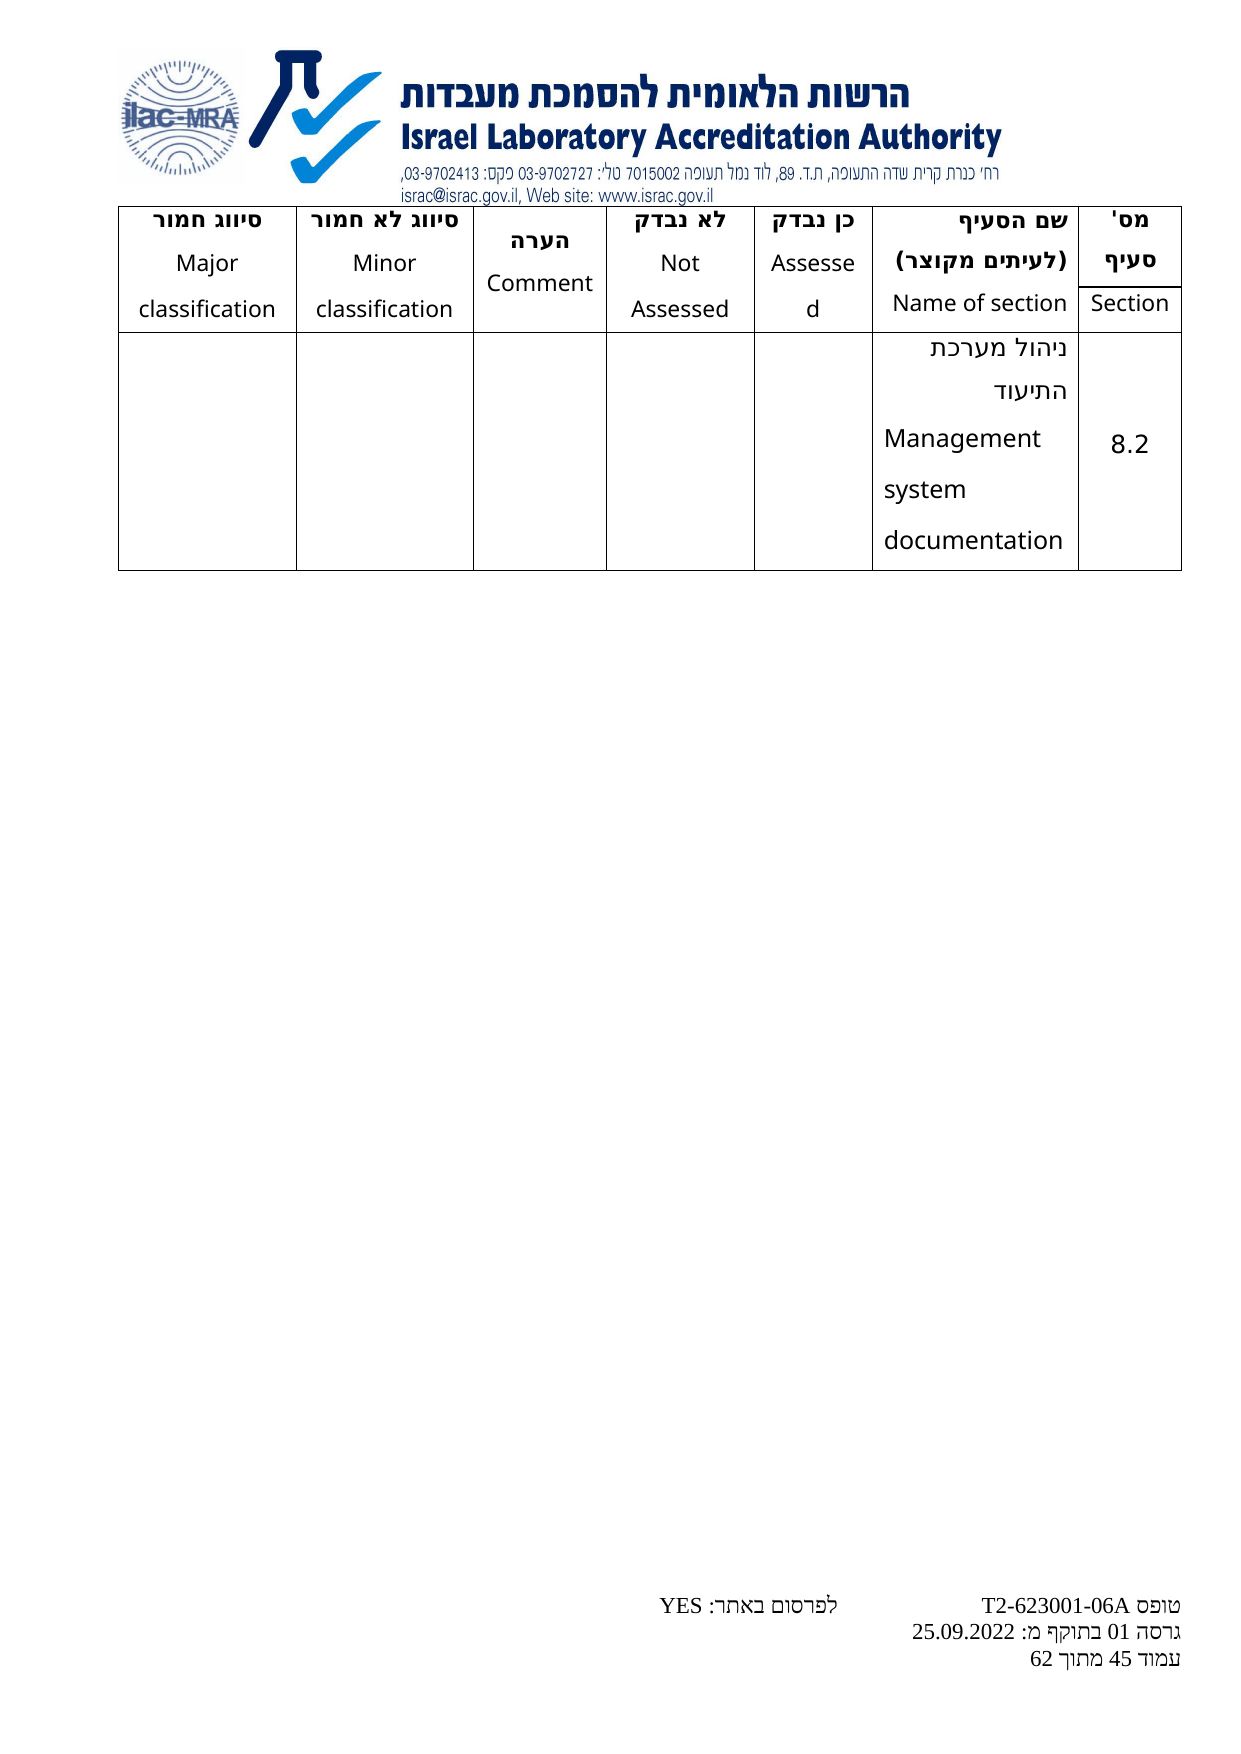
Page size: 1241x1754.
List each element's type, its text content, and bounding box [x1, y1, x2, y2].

table_header סיווג חמור Major classification [119, 207, 296, 332]
table_cell [119, 333, 296, 569]
table_header הערה Comment [474, 207, 606, 332]
table_header כן נבדק Assessed [755, 207, 872, 332]
table_header שם הסעיף (לעיתים מקוצר) Name of section [873, 207, 1078, 332]
picture [118, 47, 1002, 206]
table_header מס' סעיף [1079, 207, 1181, 286]
table_cell [755, 333, 872, 569]
table_cell 8.2 [1079, 333, 1181, 569]
table_cell [474, 333, 606, 569]
table_header סיווג לא חמור Minor classification [297, 207, 473, 332]
table_cell [297, 333, 473, 569]
table_header לא נבדק Not Assessed [607, 207, 754, 332]
table_cell [607, 333, 754, 569]
table_cell ניהול מערכת התיעוד Management system documentation [873, 333, 1078, 569]
table_cell Section [1079, 288, 1181, 332]
